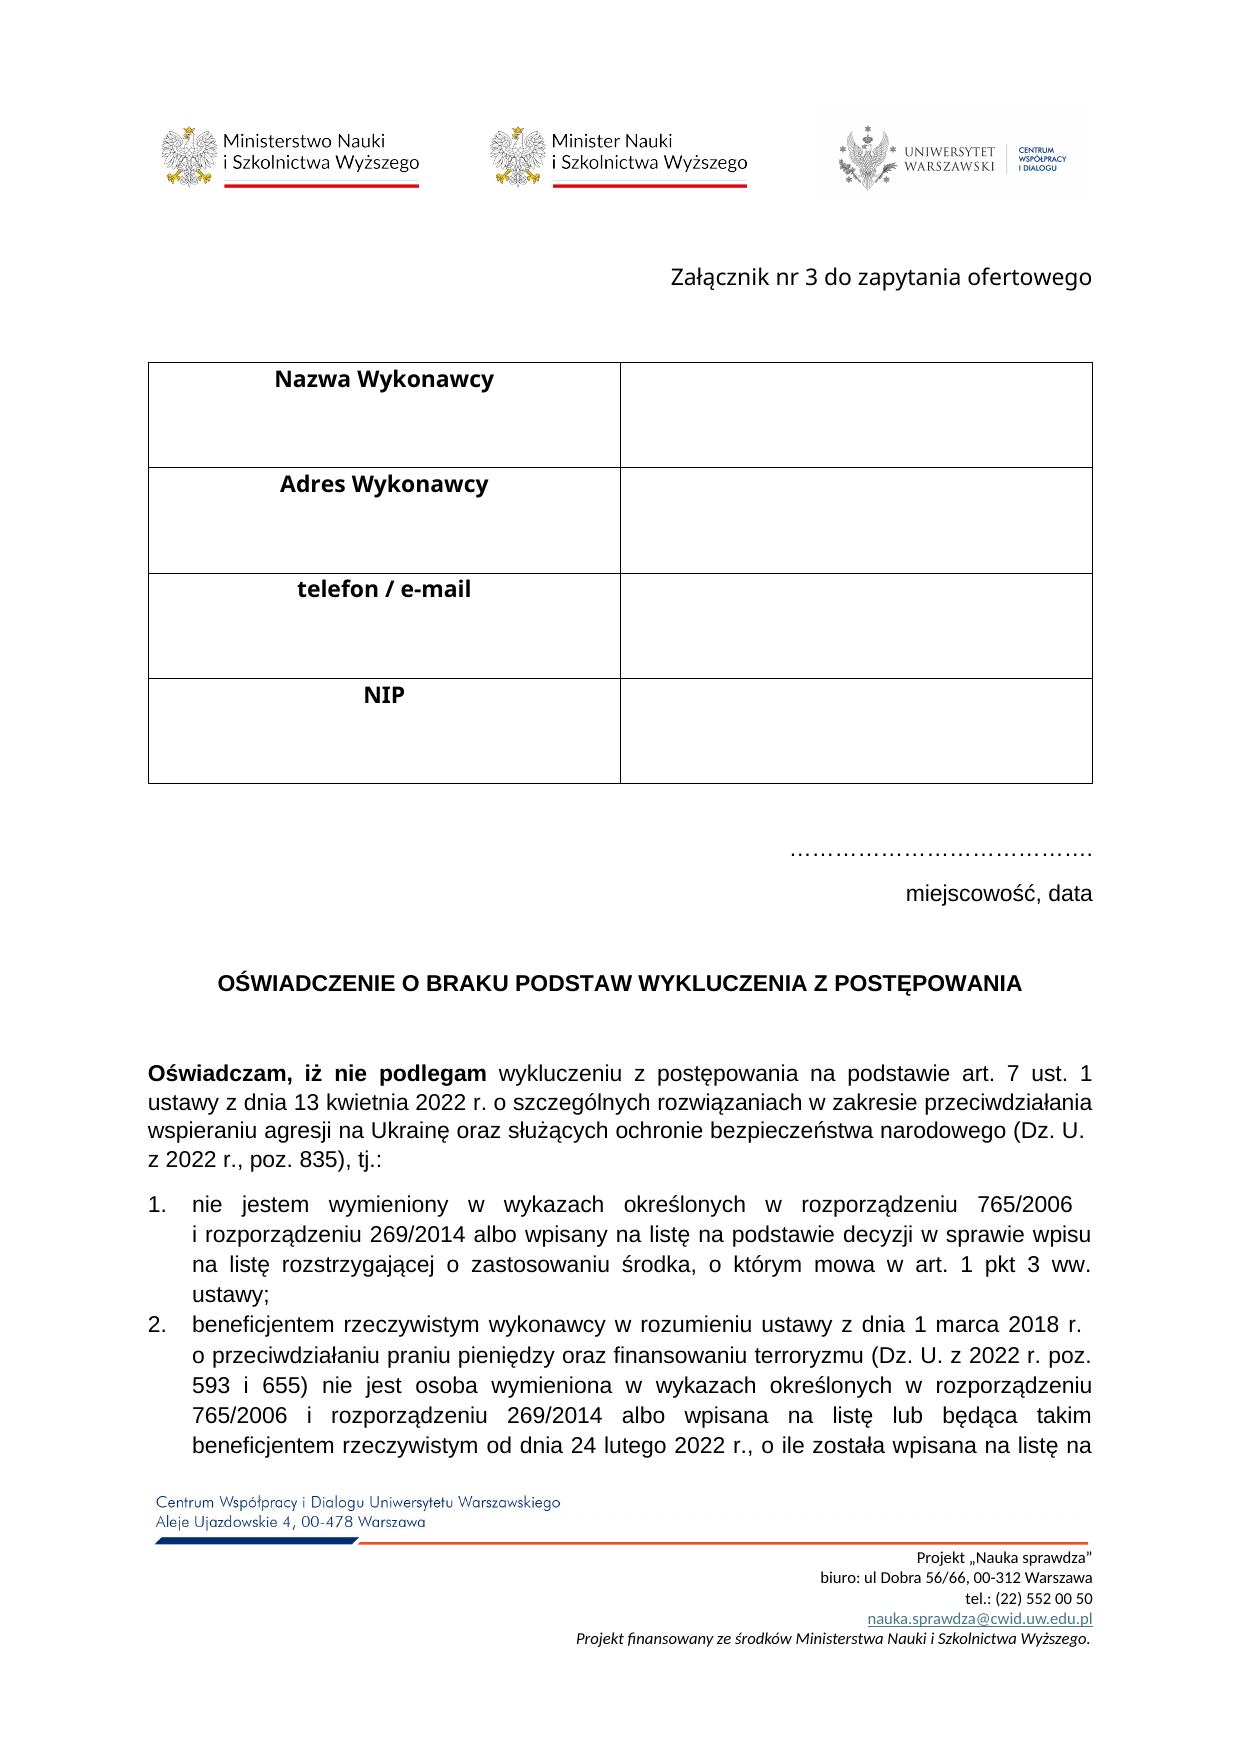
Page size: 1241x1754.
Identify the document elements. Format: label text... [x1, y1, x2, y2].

table_cell [621, 574, 1092, 678]
text miejscowość, data [148, 880, 1093, 906]
table_cell Adres Wykonawcy [149, 468, 620, 572]
table_header Nazwa Wykonawcy [149, 363, 620, 467]
text Oświadczam, iż nie podlegam wykluczeniu z postępowania na podstawie art. 7 ust. 1 ustawy z dnia 13 kwietnia 2022 r. o szczególnych rozwiązaniach w zakresie przeciwdziałania wspieraniu agresji na Ukrainę oraz służących ochronie bezpieczeństwa narodowego (Dz. U. z 2022 r., poz. 835), tj.: [148, 1060, 1093, 1172]
table_cell telefon / e-mail [149, 574, 620, 678]
picture [147, 1492, 1092, 1548]
text OŚWIADCZENIE O BRAKU PODSTAW WYKLUCZENIA Z POSTĘPOWANIA [148, 970, 1093, 996]
table_cell [621, 468, 1092, 572]
picture [476, 112, 761, 202]
table_cell [621, 679, 1092, 783]
list nie jestem wymieniony w wykazach określonych w rozporządzeniu 765/2006 i rozporządzeniu 269/2014 albo wpisany na listę na podstawie decyzji w sprawie wpisu na listę rozstrzygającej o zastosowaniu środka, o którym mowa w art. 1 pkt 3 ww. ustawy; [148, 1191, 1093, 1308]
picture [147, 112, 433, 202]
text …………………………………. [148, 835, 1093, 861]
table_cell NIP [149, 679, 620, 783]
text Załącznik nr 3 do zapytania ofertowego [148, 261, 1093, 292]
table_header [621, 363, 1092, 467]
picture [817, 102, 1090, 202]
